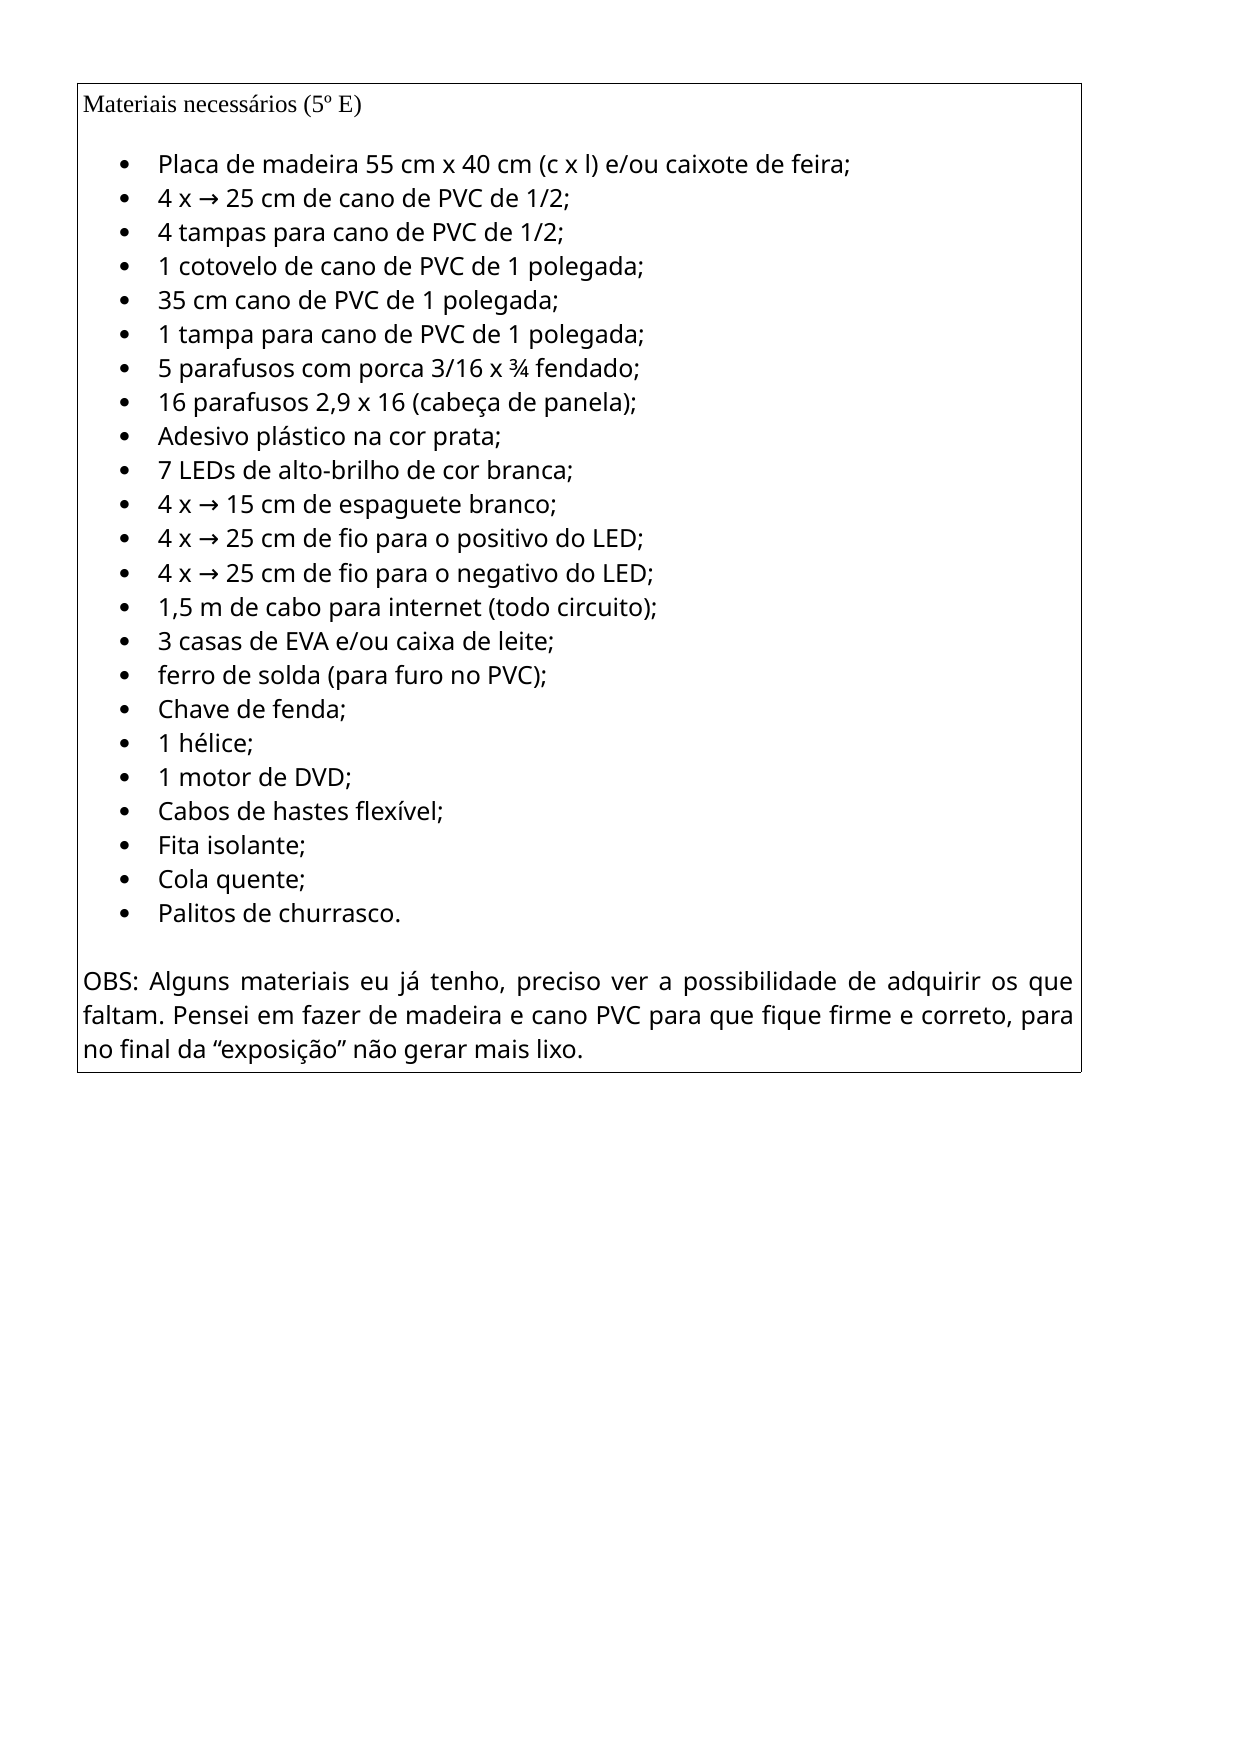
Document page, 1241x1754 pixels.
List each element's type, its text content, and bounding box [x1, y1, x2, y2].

table_header Materiais necessários (5º E) Placa de madeira 55 cm x 40 cm (c x l) e/ou caixote de feira; 4 x → 25 cm de cano de PVC de 1/2; 4 tampas para cano de PVC de 1/2; 1 cotovelo de cano de PVC de 1 polegada; 35 cm cano de PVC de 1 polegada; 1 tampa para cano de PVC de 1 polegada; 5 parafusos com porca 3/16 x ¾ fendado; 16 parafusos 2,9 x 16 (cabeça de panela); Adesivo plástico na cor prata; 7 LEDs de alto-brilho de cor branca; 4 x → 15 cm de espaguete branco; 4 x → 25 cm de fio para o positivo do LED; 4 x → 25 cm de fio para o negativo do LED; 1,5 m de cabo para internet (todo circuito); 3 casas de EVA e/ou caixa de leite; ferro de solda (para furo no PVC); Chave de fenda; 1 hélice; 1 motor de DVD; Cabos de hastes flexível; Fita isolante; Cola quente; Palitos de churrasco. OBS: Alguns materiais eu já tenho, preciso ver a possibilidade de adquirir os que faltam. Pensei em fazer de madeira e cano PVC para que fique firme e correto, para no final da “exposição” não gerar mais lixo. [78, 84, 1081, 1072]
